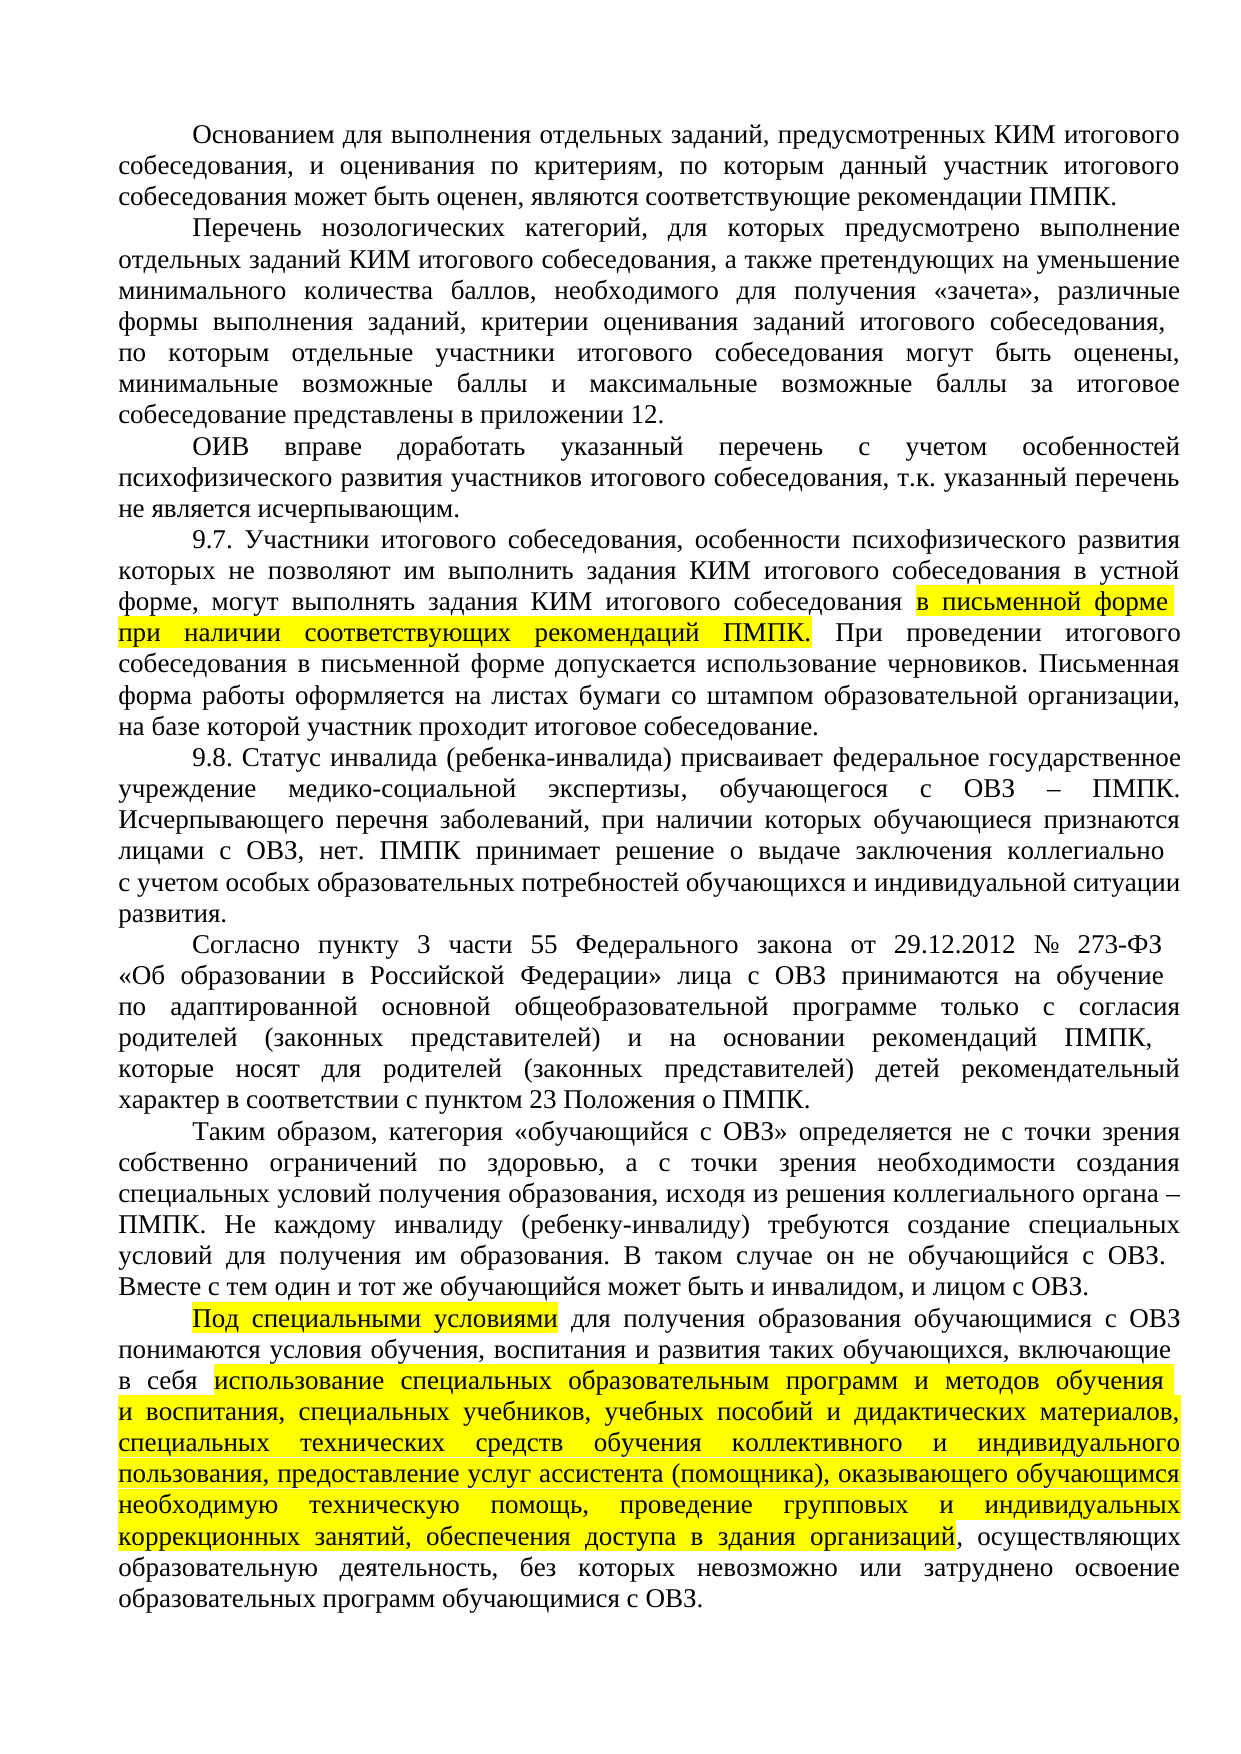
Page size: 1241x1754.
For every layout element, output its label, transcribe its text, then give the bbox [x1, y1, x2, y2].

text Перечень нозологических категорий, для которых предусмотрено выполнение отдельных заданий КИМ итогового собеседования, а также претендующих на уменьшение минимального количества баллов, необходимого для получения «зачета», различные формы выполнения заданий, критерии оценивания заданий итогового собеседования, по которым отдельные участники итогового собеседования могут быть оценены, минимальные возможные баллы и максимальные возможные баллы за итоговое собеседование представлены в приложении 12. [118, 212, 1181, 429]
list Таким образом, категория «обучающийся с ОВЗ» определяется не с точки зрения собственно ограничений по здоровью, а с точки зрения необходимости создания специальных условий получения образования, исходя из решения коллегиального органа – ПМПК. Не каждому инвалиду (ребенку-инвалиду) требуются создание специальных условий для получения им образования. В таком случае он не обучающийся с ОВЗ. Вместе с тем один и тот же обучающийся может быть и инвалидом, и лицом с ОВЗ. [118, 1115, 1181, 1302]
text Согласно пункту 3 части 55 Федерального закона от 29.12.2012 № 273-ФЗ «Об образовании в Российской Федерации» лица с ОВЗ принимаются на обучение по адаптированной основной общеобразовательной программе только с согласия родителей (законных представителей) и на основании рекомендаций ПМПК, которые носят для родителей (законных представителей) детей рекомендательный характер в соответствии с пунктом 23 Положения о ПМПК. [118, 928, 1181, 1115]
text 9.7. Участники итогового собеседования, особенности психофизического развития которых не позволяют им выполнить задания КИМ итогового собеседования в устной форме, могут выполнять задания КИМ итогового собеседования в письменной форме при наличии соответствующих рекомендаций ПМПК. При проведении итогового собеседования в письменной форме допускается использование черновиков. Письменная форма работы оформляется на листах бумаги со штампом образовательной организации, на базе которой участник проходит итоговое собеседование. [118, 523, 1181, 741]
list 9.8. Статус инвалида (ребенка-инвалида) присваивает федеральное государственное учреждение медико-социальной экспертизы, обучающегося с ОВЗ – ПМПК. Исчерпывающего перечня заболеваний, при наличии которых обучающиеся признаются лицами с ОВЗ, нет. ПМПК принимает решение о выдаче заключения коллегиально с учетом особых образовательных потребностей обучающихся и индивидуальной ситуации развития. [118, 741, 1181, 928]
list Под специальными условиями для получения образования обучающимися с ОВЗ понимаются условия обучения, воспитания и развития таких обучающихся, включающие в себя использование специальных образовательным программ и методов обучения и воспитания, специальных учебников, учебных пособий и дидактических материалов, специальных технических средств обучения коллективного и индивидуального пользования, предоставление услуг ассистента (помощника), оказывающего обучающимся необходимую техническую помощь, проведение групповых и индивидуальных коррекционных занятий, обеспечения доступа в здания организаций, осуществляющих образовательную деятельность, без которых невозможно или затруднено освоение образовательных программ обучающимися с ОВЗ. [118, 1520, 1181, 1613]
list Под специальными условиями для получения образования обучающимися с ОВЗ понимаются условия обучения, воспитания и развития таких обучающихся, включающие в себя использование специальных образовательным программ и методов обучения и воспитания, специальных учебников, учебных пособий и дидактических материалов, специальных технических средств обучения коллективного и индивидуального пользования, предоставление услуг ассистента (помощника), оказывающего обучающимся необходимую техническую помощь, проведение групповых и индивидуальных коррекционных занятий, обеспечения доступа в здания организаций, осуществляющих образовательную деятельность, без которых невозможно или затруднено освоение образовательных программ обучающимися с ОВЗ. [118, 1302, 1181, 1395]
text Основанием для выполнения отдельных заданий, предусмотренных КИМ итогового собеседования, и оценивания по критериям, по которым данный участник итогового собеседования может быть оценен, являются соответствующие рекомендации ПМПК. [118, 118, 1181, 212]
text ОИВ вправе доработать указанный перечень с учетом особенностей психофизического развития участников итогового собеседования, т.к. указанный перечень не является исчерпывающим. [118, 429, 1181, 523]
